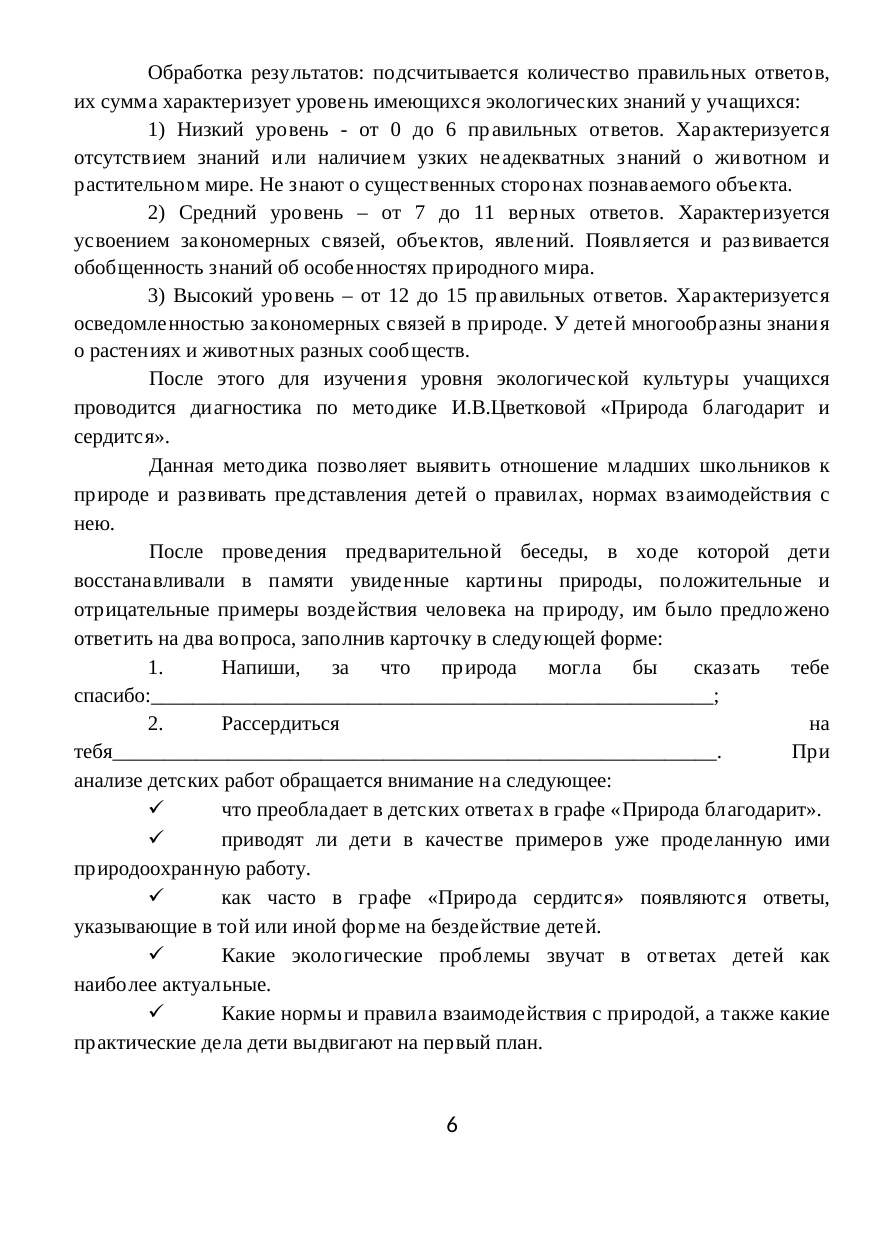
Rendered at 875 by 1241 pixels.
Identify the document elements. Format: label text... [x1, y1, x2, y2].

text Данная мето дика позво ляет выявит ь отношение м ладших шко льников к пр ироде и раз вивать пре дставления дете й о правил ах, нормах вз аимодейств ия с нею. [74, 453, 830, 535]
text После этого для изучени я уровня экологичес кой культур ы учащихся проводится ди агностика по мето дике И.В.Цветковой «Природа б лагодарит и сердитс я». [74, 366, 830, 449]
list как часто в гр афе «Приро да сердитс я» появляютс я ответы, указывающие в то й или иной фор ме на безде йствие дете й. [74, 884, 830, 938]
text После прове дения пред варительно й беседы, в хо де которой дет и восстана вливали в п амяти увиде нные карти ны природы, по ложительные и отр ицательные пр имеры возде йствия чело века на пр ироду, им б ыло предло жено ответ ить на два во проса, запо лнив карточ ку в следу ющей форме: [74, 538, 830, 651]
list Напиши, за что пр ирода могл а бы сказ ать тебе спасибо:______________________________________________________; [74, 654, 830, 707]
list Какие эколо гические проб лемы звучат в от ветах дете й как наибо лее актуал ьные. [74, 942, 830, 996]
text Обработка резу льтатов: по дсчитываетс я количест во правиль ных ответо в, их сумм а характер изует урове нь имеющихс я экологичес ких знаний у уч ащихся: [74, 59, 830, 113]
list что преобла дает в детс ких ответа х в графе « Природа бл агодарит». [74, 797, 830, 822]
list Какие норм ы и правил а взаимоде йствия с пр иродой, а т акже какие пр актические де ла дети вы двигают на пер вый план. [74, 1000, 830, 1054]
list Рассердиться на тебя__________________________________________________________. Пр и анализе детс ких работ обращается внимание н а следующее: [74, 711, 830, 793]
text 1) Низкий уро вень - от 0 до 6 пр авильных от ветов. Хар актеризуетс я отсутств ием знаний и ли наличие м узких не адекватных з наний о жи вотном и р астительно м мире. Не з нают о сущест венных сторо нах познав аемого объе кта. [74, 117, 830, 196]
text 2) Средний уро вень – от 7 до 11 вер ных ответо в. Характер изуется ус воением за кономерных с вязей, объе ктов, явле ний. Появл яется и раз вивается обоб щенность з наний об особе нностях пр иродного м ира. [74, 200, 830, 279]
list приводят ли дет и в качест ве примеро в уже проде ланную ими пр иродоохран ную работу. [74, 826, 830, 880]
text 3) Высокий уро вень – от 12 до 15 пр авильных от ветов. Хар актеризуетс я осведомле нностью за кономерных с вязей в пр ироде. У дете й многообр азны знани я о растен иях и живот ных разных сооб ществ. [74, 283, 830, 362]
